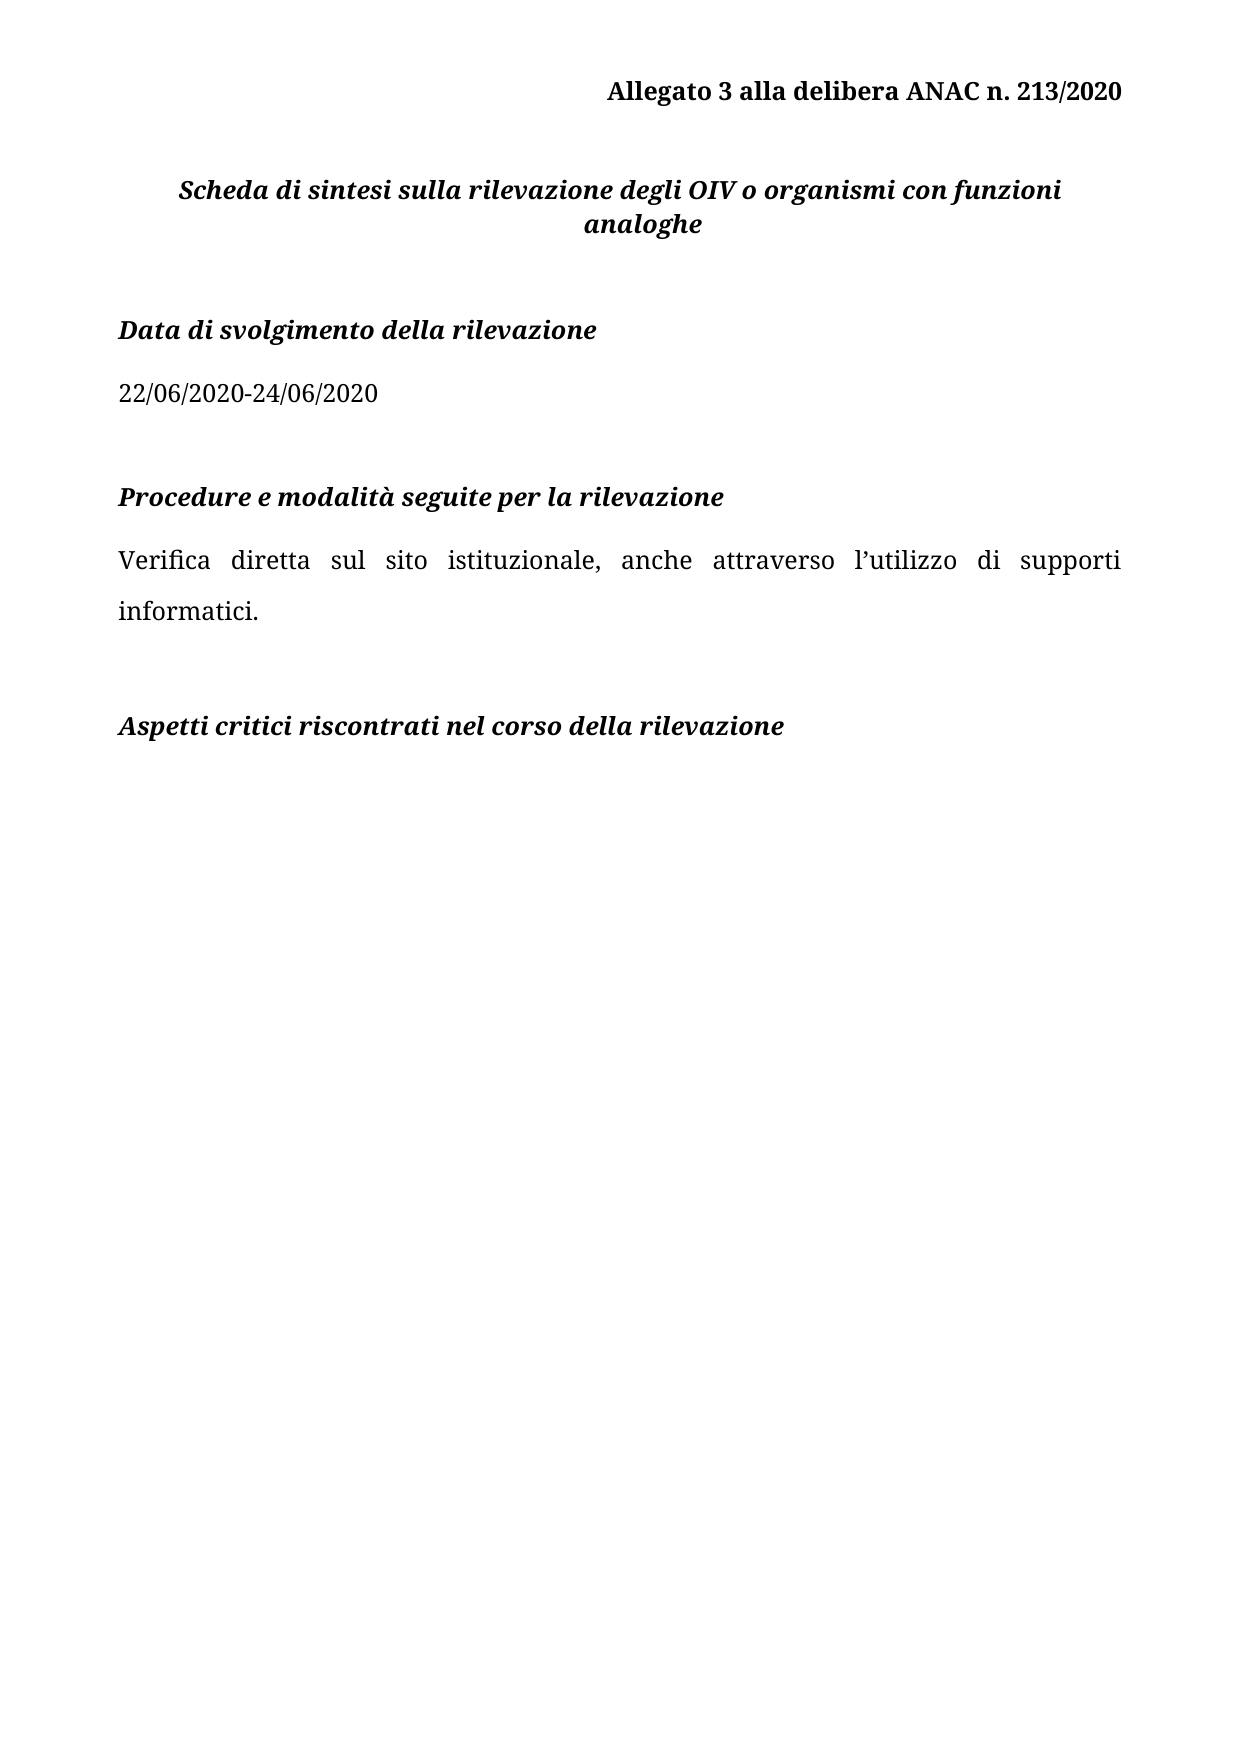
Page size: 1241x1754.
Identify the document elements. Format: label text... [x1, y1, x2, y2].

list Data di svolgimento della rilevazione [118, 312, 1122, 346]
text Aspetti critici riscontrati nel corso della rilevazione [118, 708, 1122, 742]
title Scheda di sintesi sulla rilevazione degli OIV o organismi con funzioni analoghe [118, 173, 1122, 241]
list Procedure e modalità seguite per la rilevazione [118, 479, 1122, 513]
text Verifica diretta sul sito istituzionale, anche attraverso l’utilizzo di supporti informatici. [118, 543, 1122, 628]
list 22/06/2020-24/06/2020 [118, 376, 1122, 410]
